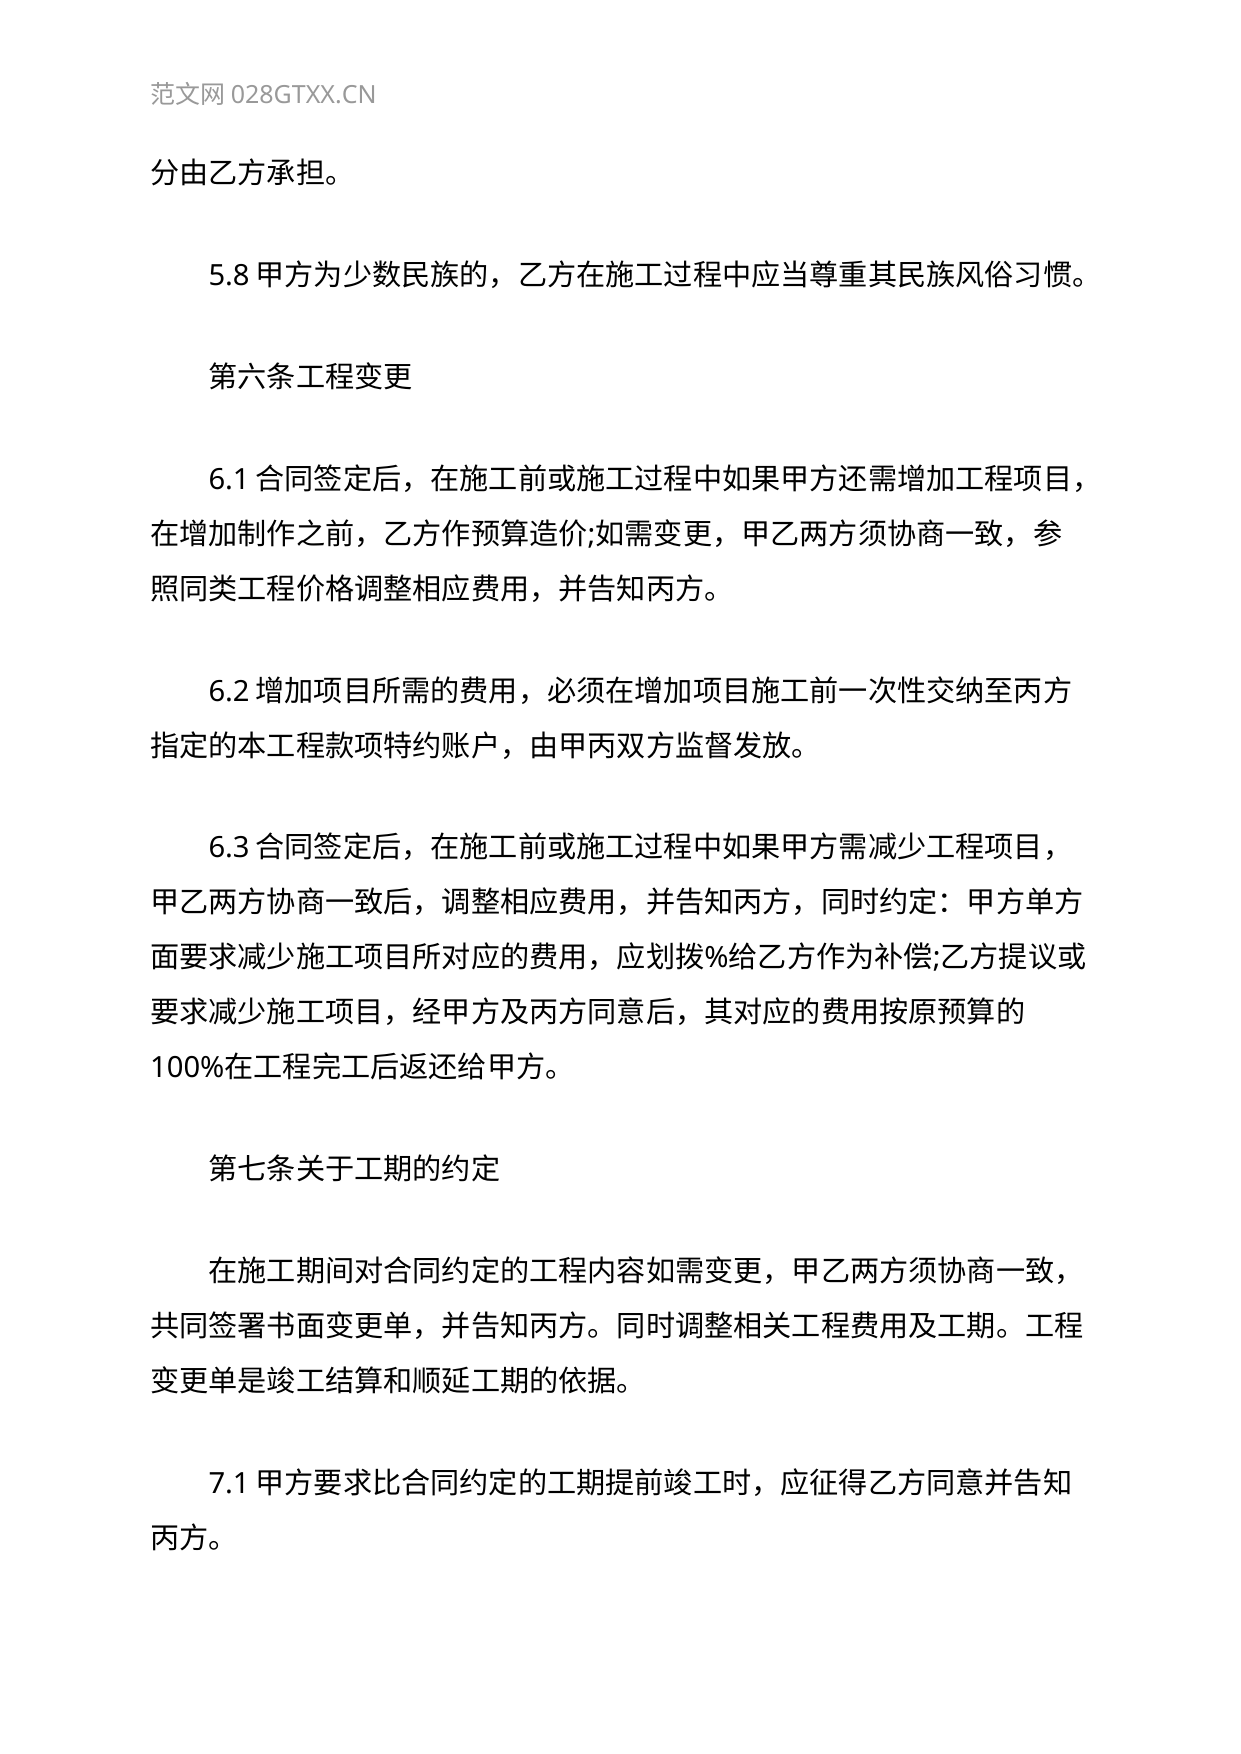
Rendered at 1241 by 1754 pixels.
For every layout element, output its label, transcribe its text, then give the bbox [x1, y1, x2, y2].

text 第六条工程变更 [150, 354, 1090, 396]
text 5.8甲方为少数民族的，乙方在施工过程中应当尊重其民族风俗习惯。 [150, 252, 1090, 294]
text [150, 150, 1090, 192]
text 6.2增加项目所需的费用，必须在增加项目施工前一次性交纳至丙方指定的本工程款项特约账户，由甲丙双方监督发放。 [150, 667, 1090, 764]
text 7.1甲方要求比合同约定的工期提前竣工时，应征得乙方同意并告知丙方。 [150, 1459, 1090, 1556]
text 6.1合同签定后，在施工前或施工过程中如果甲方还需增加工程项目，在增加制作之前，乙方作预算造价;如需变更，甲乙两方须协商一致，参照同类工程价格调整相应费用，并告知丙方。 [150, 456, 1090, 608]
text 第七条关于工期的约定 [150, 1146, 1090, 1188]
text 在施工期间对合同约定的工程内容如需变更，甲乙两方须协商一致，共同签署书面变更单，并告知丙方。同时调整相关工程费用及工期。工程变更单是竣工结算和顺延工期的依据。 [150, 1248, 1090, 1400]
text 6.3合同签定后，在施工前或施工过程中如果甲方需减少工程项目，甲乙两方协商一致后，调整相应费用，并告知丙方，同时约定：甲方单方面要求减少施工项目所对应的费用，应划拨%给乙方作为补偿;乙方提议或要求减少施工项目，经甲方及丙方同意后，其对应的费用按原预算的100%在工程完工后返还给甲方。 [150, 824, 1090, 1086]
